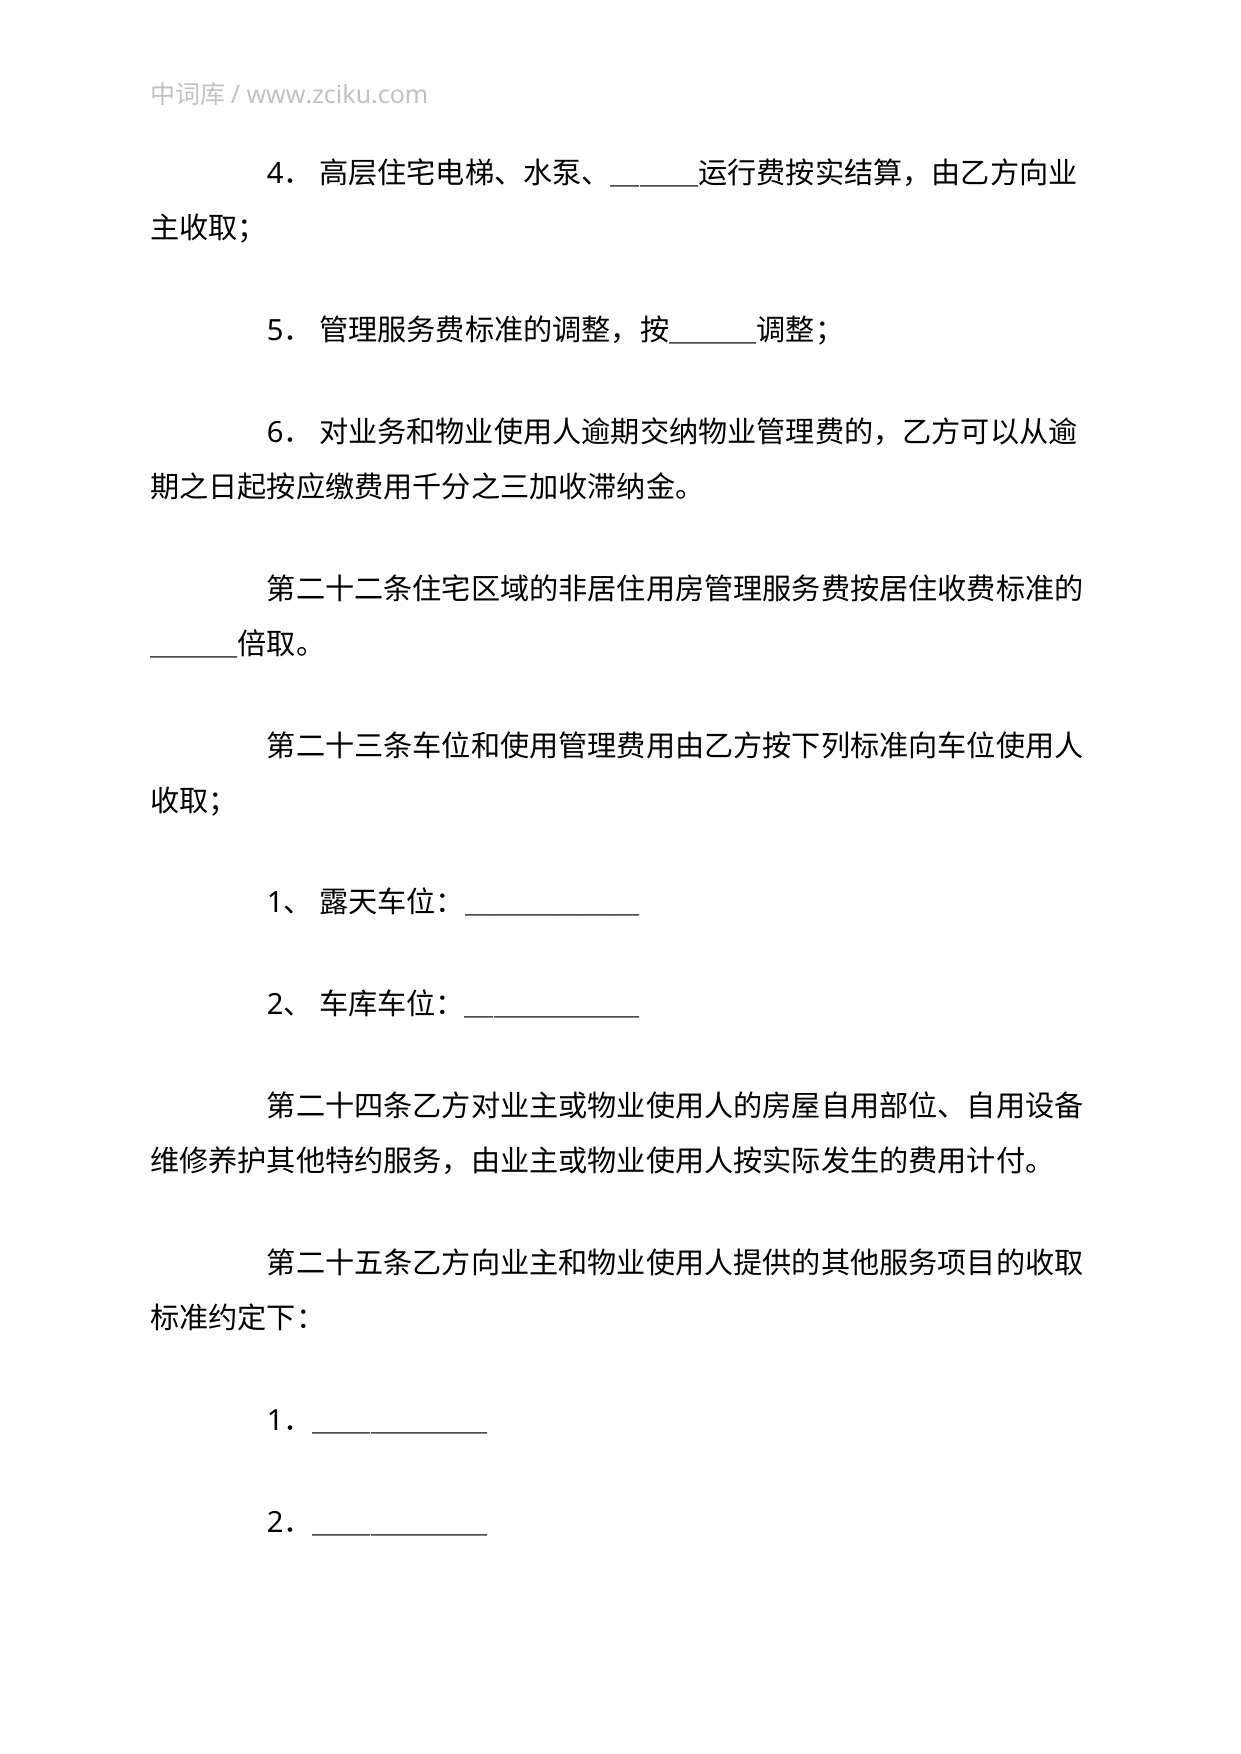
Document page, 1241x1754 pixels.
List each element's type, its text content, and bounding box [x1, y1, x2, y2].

text 2．＿＿＿＿＿＿ [150, 1498, 1090, 1541]
text 1、 露天车位：＿＿＿＿＿＿ [150, 879, 1090, 921]
text 4． 高层住宅电梯、水泵、＿＿＿运行费按实结算，由乙方向业主收取； [150, 150, 1090, 247]
text 第二十五条乙方向业主和物业使用人提供的其他服务项目的收取标准约定下： [150, 1239, 1090, 1337]
text 5． 管理服务费标准的调整，按＿＿＿调整； [150, 307, 1090, 349]
text 1．＿＿＿＿＿＿ [150, 1396, 1090, 1438]
text 第二十四条乙方对业主或物业使用人的房屋自用部位、自用设备维修养护其他特约服务，由业主或物业使用人按实际发生的费用计付。 [150, 1083, 1090, 1180]
text 第二十二条住宅区域的非居住用房管理服务费按居住收费标准的＿＿＿倍取。 [150, 566, 1090, 663]
text 6． 对业务和物业使用人逾期交纳物业管理费的，乙方可以从逾期之日起按应缴费用千分之三加收滞纳金。 [150, 409, 1090, 506]
text 第二十三条车位和使用管理费用由乙方按下列标准向车位使用人收取； [150, 722, 1090, 819]
text 2、 车库车位：＿＿＿＿＿＿ [150, 981, 1090, 1023]
